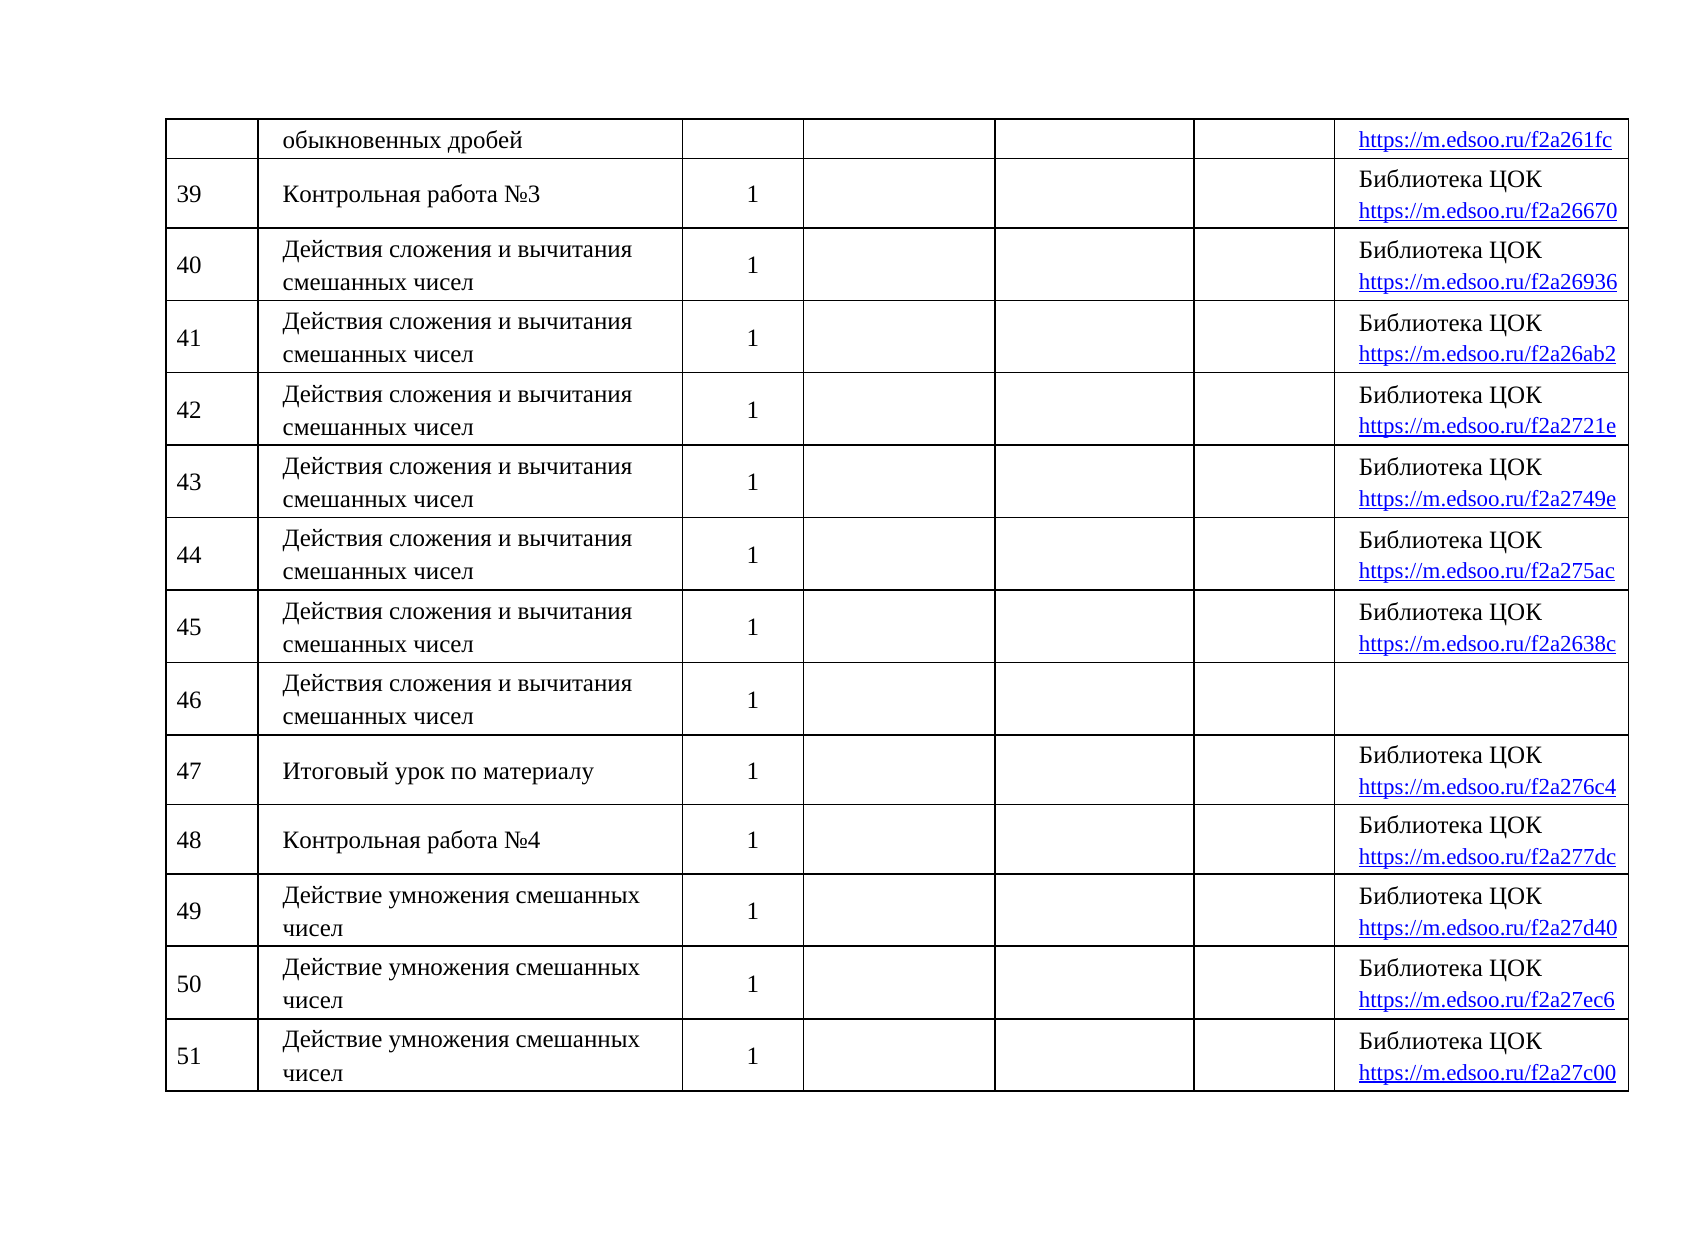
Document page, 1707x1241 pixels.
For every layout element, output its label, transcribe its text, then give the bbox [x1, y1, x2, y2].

table_cell [1195, 736, 1334, 803]
table_cell [996, 805, 1193, 873]
table_cell [804, 229, 994, 299]
table_cell [804, 159, 994, 227]
table_cell 51 [167, 1020, 257, 1090]
table_cell Действие умножения смешанных чисел [259, 947, 682, 1018]
table_cell Библиотека ЦОК https://m.edsoo.ru/f2a27c00 [1335, 1020, 1628, 1090]
table_cell 42 [167, 373, 257, 444]
table_cell Библиотека ЦОК https://m.edsoo.ru/f2a2638c [1335, 591, 1628, 661]
table_cell [996, 373, 1193, 444]
table_cell [804, 947, 994, 1018]
table_cell [996, 663, 1193, 734]
table_cell 49 [167, 875, 257, 945]
table_cell 1 [683, 663, 803, 734]
table_cell 45 [167, 591, 257, 661]
table_cell [1335, 663, 1628, 734]
table_cell [804, 663, 994, 734]
table_cell Библиотека ЦОК https://m.edsoo.ru/f2a2749e [1335, 446, 1628, 517]
table_cell 50 [167, 947, 257, 1018]
table_cell Библиотека ЦОК https://m.edsoo.ru/f2a26936 [1335, 229, 1628, 299]
table_cell [1195, 301, 1334, 372]
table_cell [259, 1020, 682, 1090]
table_cell Действия сложения и вычитания смешанных чисел [259, 229, 682, 299]
table_cell [804, 591, 994, 661]
table_cell Библиотека ЦОК https://m.edsoo.ru/f2a275ac [1335, 518, 1628, 589]
table_cell 47 [167, 736, 257, 803]
table_cell 43 [167, 446, 257, 517]
table_cell Действия сложения и вычитания смешанных чисел [259, 373, 682, 444]
table_cell [804, 301, 994, 372]
table_cell 38 [167, 120, 257, 157]
table_cell Библиотека ЦОК https://m.edsoo.ru/f2a26670 [1335, 159, 1628, 227]
table_cell Действия сложения и вычитания смешанных чисел [259, 663, 682, 734]
table_cell Библиотека ЦОК https://m.edsoo.ru/f2a276c4 [1335, 736, 1628, 803]
table_cell Итоговый урок по материалу [259, 736, 682, 803]
table_cell 1 [683, 301, 803, 372]
table_cell [996, 736, 1193, 803]
table_cell 1 [683, 446, 803, 517]
table_cell 1 [683, 518, 803, 589]
table_cell Библиотека ЦОК https://m.edsoo.ru/f2a277dc [1335, 805, 1628, 873]
table_cell [996, 591, 1193, 661]
table_cell Действия сложения и вычитания смешанных чисел [259, 446, 682, 517]
table_cell [804, 805, 994, 873]
table_cell [996, 446, 1193, 517]
table_cell [996, 875, 1193, 945]
table_cell Библиотека ЦОК https://m.edsoo.ru/f2a27ec6 [1335, 947, 1628, 1018]
table_cell [996, 120, 1193, 157]
table_cell 39 [167, 159, 257, 227]
table_cell [1195, 446, 1334, 517]
table_cell Действие умножения смешанных чисел [259, 875, 682, 945]
table_cell 1 [683, 229, 803, 299]
table_cell [996, 947, 1193, 1018]
table_cell 1 [683, 736, 803, 803]
table_cell [804, 875, 994, 945]
table_cell [1195, 947, 1334, 1018]
table_cell 40 [167, 229, 257, 299]
table_cell [1195, 805, 1334, 873]
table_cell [259, 120, 682, 157]
table_cell [996, 229, 1193, 299]
table_cell Библиотека ЦОК https://m.edsoo.ru/f2a27d40 [1335, 875, 1628, 945]
table_cell 1 [683, 373, 803, 444]
table_cell 1 [683, 805, 803, 873]
table_cell [1195, 1020, 1334, 1090]
table_cell [996, 159, 1193, 227]
table_cell [1195, 373, 1334, 444]
table_cell [1195, 518, 1334, 589]
table_cell 1 [683, 947, 803, 1018]
table_cell [804, 518, 994, 589]
table_cell 48 [167, 805, 257, 873]
table_cell [996, 1020, 1193, 1090]
table_cell [804, 120, 994, 157]
table_cell Действия сложения и вычитания смешанных чисел [259, 301, 682, 372]
table_cell 1 [683, 1020, 803, 1090]
table_cell 1 [683, 875, 803, 945]
table_cell Контрольная работа №4 [259, 805, 682, 873]
table_cell 1 [683, 591, 803, 661]
table_cell [1195, 229, 1334, 299]
table_cell [804, 373, 994, 444]
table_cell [1335, 120, 1628, 157]
table_cell [1195, 591, 1334, 661]
table_cell 41 [167, 301, 257, 372]
table_cell [804, 736, 994, 803]
table_cell [996, 518, 1193, 589]
table_cell Действия сложения и вычитания смешанных чисел [259, 518, 682, 589]
table_cell Библиотека ЦОК https://m.edsoo.ru/f2a26ab2 [1335, 301, 1628, 372]
table_cell [1195, 875, 1334, 945]
table_cell 46 [167, 663, 257, 734]
table_cell [996, 301, 1193, 372]
table_cell 1 [683, 159, 803, 227]
table_cell Библиотека ЦОК https://m.edsoo.ru/f2a2721e [1335, 373, 1628, 444]
table_cell [1195, 120, 1334, 157]
table_cell [1195, 663, 1334, 734]
table_cell 1 [683, 120, 803, 157]
table_cell [804, 446, 994, 517]
table_cell 44 [167, 518, 257, 589]
table_cell [1195, 159, 1334, 227]
table_cell [804, 1020, 994, 1090]
table_cell Действия сложения и вычитания смешанных чисел [259, 591, 682, 661]
table_cell Контрольная работа №3 [259, 159, 682, 227]
